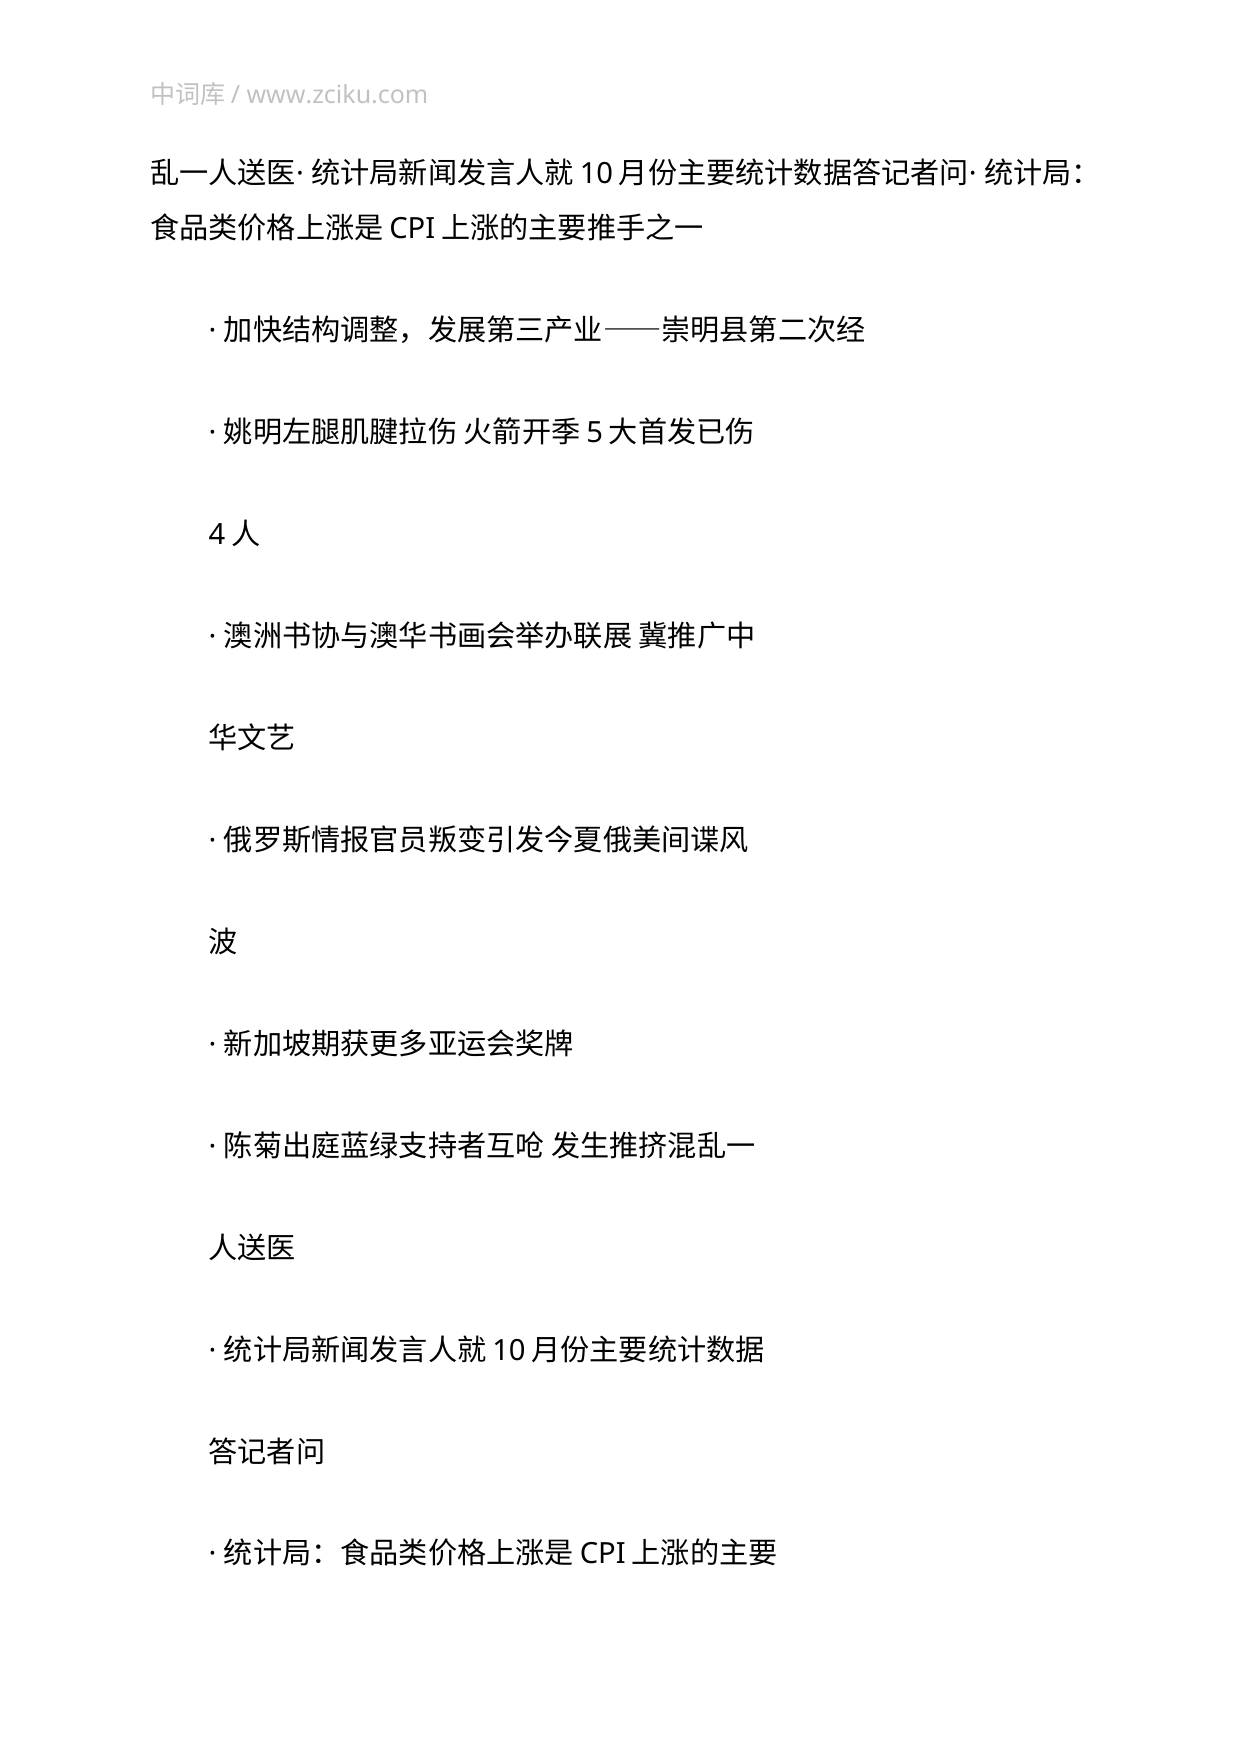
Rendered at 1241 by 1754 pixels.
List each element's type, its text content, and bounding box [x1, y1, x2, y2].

text · 统计局新闻发言人就10月份主要统计数据 [150, 1326, 1090, 1368]
text 人送医 [150, 1224, 1090, 1267]
text · 新加坡期获更多亚运会奖牌 [150, 1020, 1090, 1063]
text · 统计局：食品类价格上涨是CPI上涨的主要 [150, 1530, 1090, 1572]
text 华文艺 [150, 715, 1090, 757]
text · 陈菊出庭蓝绿支持者互呛 发生推挤混乱一 [150, 1122, 1090, 1165]
text 答记者问 [150, 1428, 1090, 1470]
text · 俄罗斯情报官员叛变引发今夏俄美间谍风 [150, 817, 1090, 859]
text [150, 150, 1090, 247]
text 4人 [150, 511, 1090, 553]
text · 姚明左腿肌腱拉伤 火箭开季5大首发已伤 [150, 409, 1090, 451]
text · 澳洲书协与澳华书画会举办联展 冀推广中 [150, 613, 1090, 655]
text · 加快结构调整，发展第三产业――崇明县第二次经 [150, 307, 1090, 349]
text 波 [150, 919, 1090, 961]
